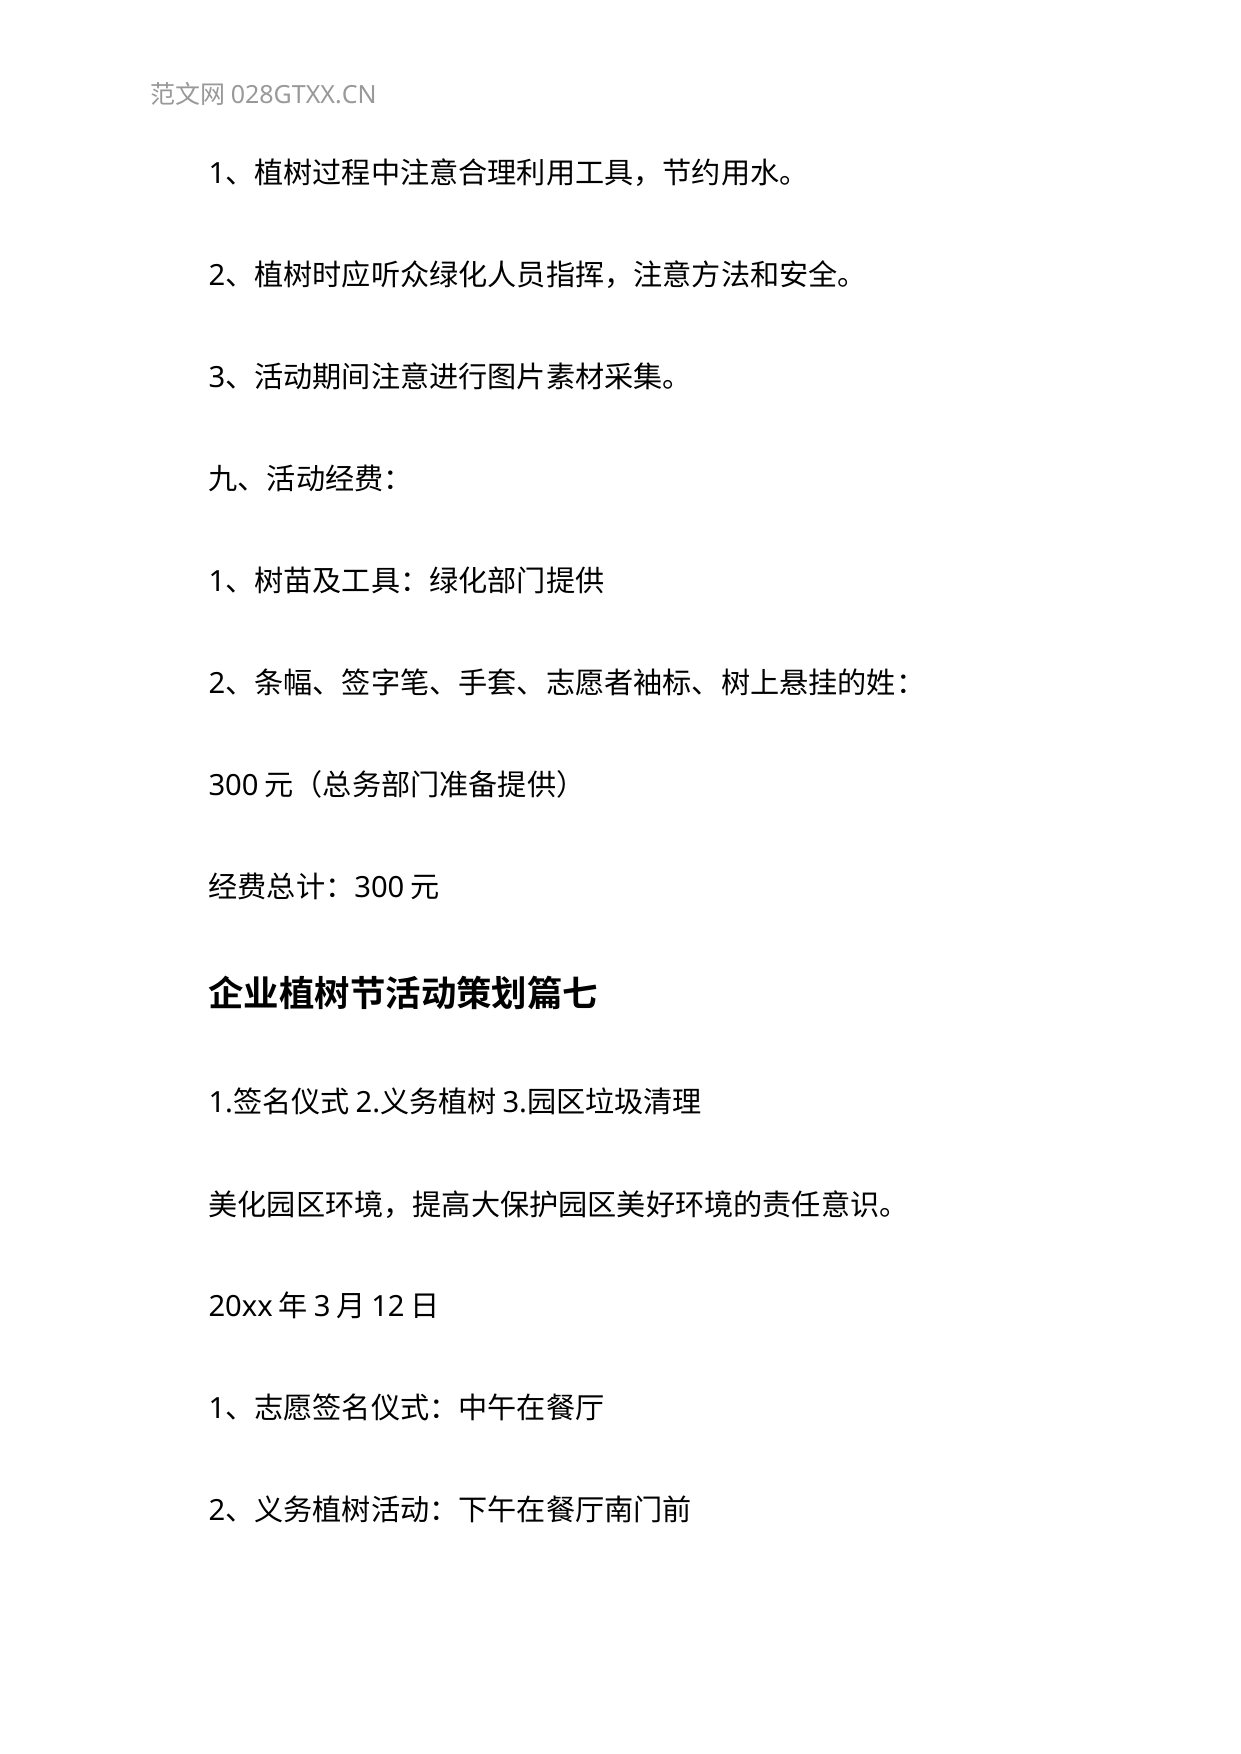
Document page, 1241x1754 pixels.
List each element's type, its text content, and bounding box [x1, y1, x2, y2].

text 2、义务植树活动：下午在餐厅南门前 [150, 1487, 1090, 1529]
text 20xx年3月12日 [150, 1283, 1090, 1325]
text 3、活动期间注意进行图片素材采集。 [150, 354, 1090, 396]
text 2、植树时应听众绿化人员指挥，注意方法和安全。 [150, 252, 1090, 294]
text 300元（总务部门准备提供） [150, 762, 1090, 804]
text 企业植树节活动策划篇七 [150, 966, 1090, 1017]
text 美化园区环境，提高大保护园区美好环境的责任意识。 [150, 1181, 1090, 1223]
text 1、志愿签名仪式：中午在餐厅 [150, 1385, 1090, 1427]
text 1、植树过程中注意合理利用工具，节约用水。 [150, 150, 1090, 192]
text 九、活动经费： [150, 456, 1090, 498]
text 1.签名仪式2.义务植树3.园区垃圾清理 [150, 1079, 1090, 1121]
text 2、条幅、签字笔、手套、志愿者袖标、树上悬挂的姓： [150, 660, 1090, 702]
text 经费总计：300元 [150, 864, 1090, 906]
text 1、树苗及工具：绿化部门提供 [150, 558, 1090, 600]
